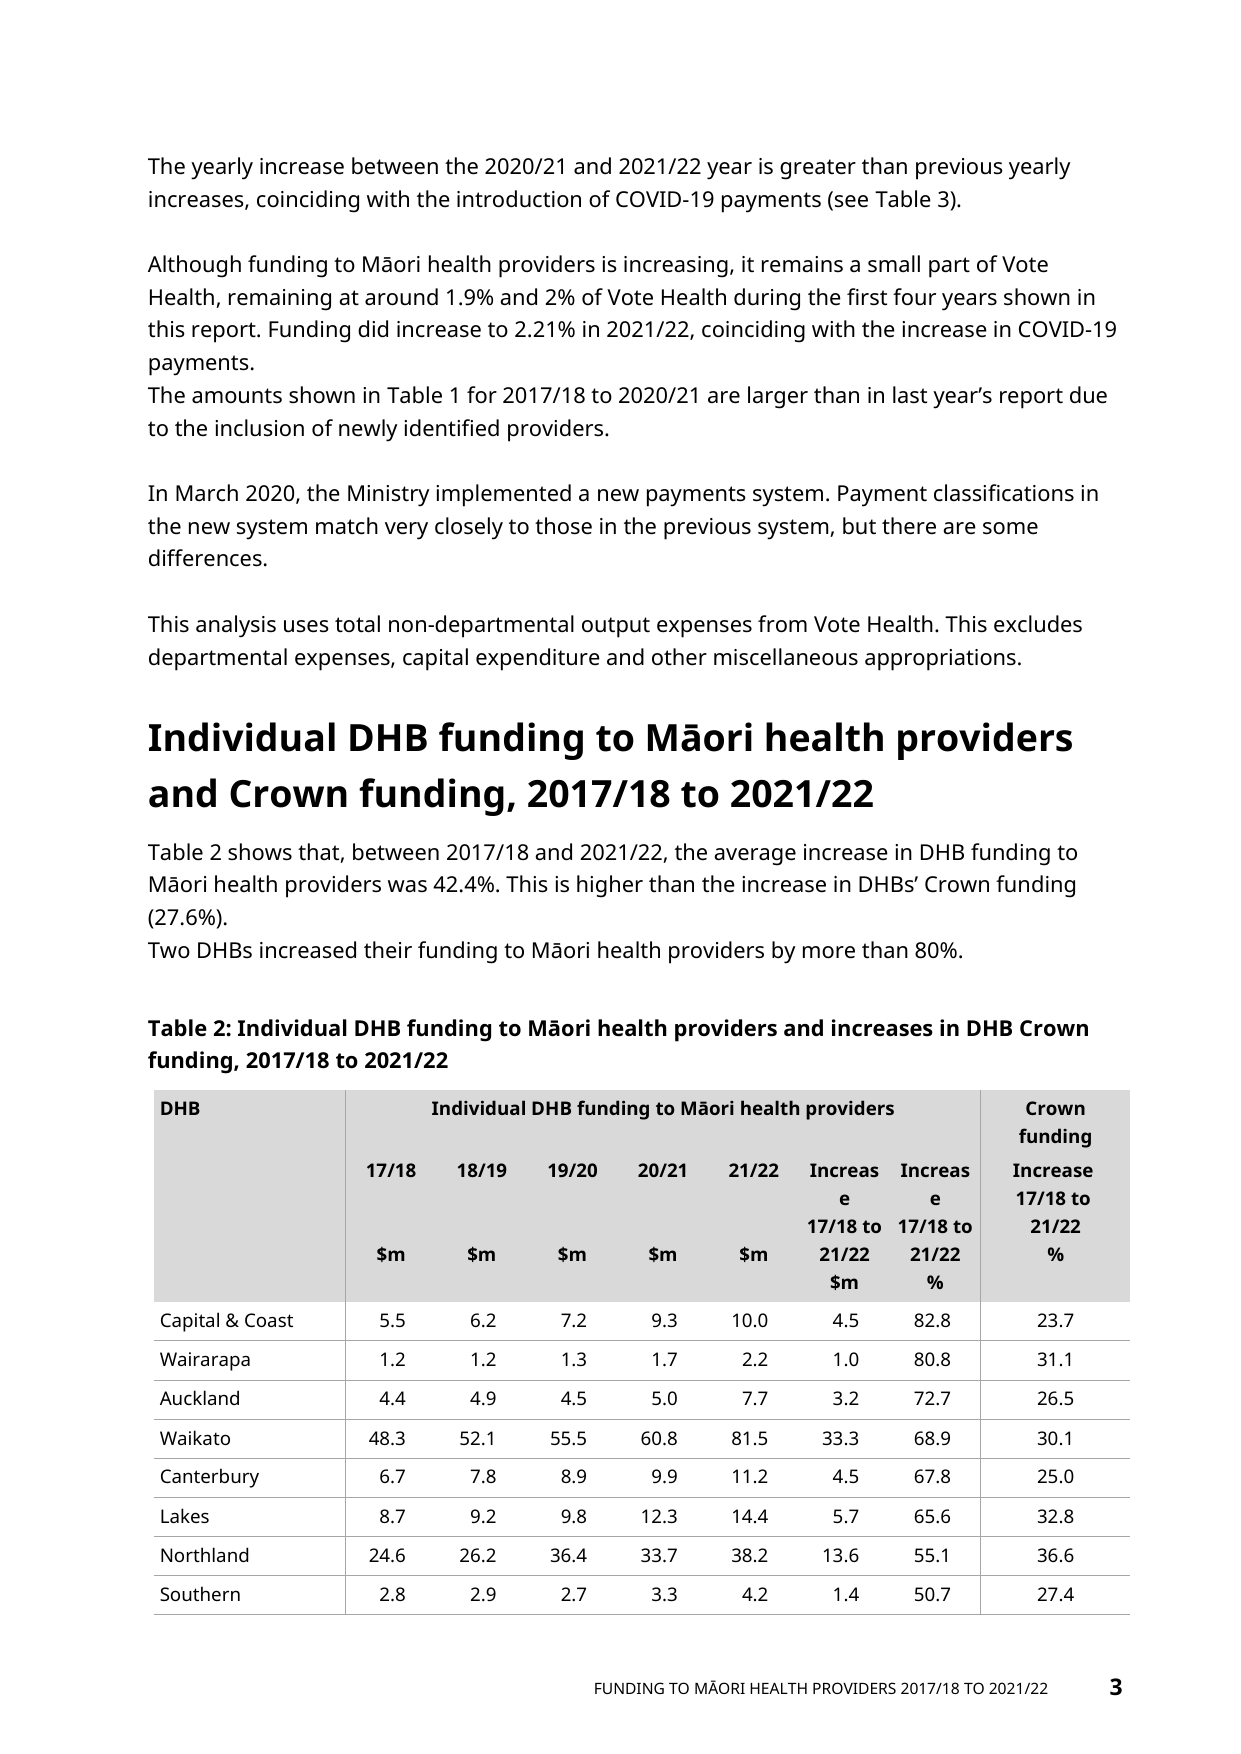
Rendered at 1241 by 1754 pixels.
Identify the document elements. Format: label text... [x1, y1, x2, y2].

table_cell 82.8 [890, 1303, 980, 1340]
table_cell 4.5 [799, 1303, 890, 1340]
table_cell 5.0 [618, 1381, 708, 1418]
table_cell 30.1 [981, 1420, 1130, 1458]
table_cell 20/21 $m [618, 1151, 708, 1302]
table_cell Southern [154, 1576, 345, 1614]
table_cell 4.2 [708, 1576, 799, 1614]
table_cell 55.5 [527, 1420, 618, 1458]
table_cell 13.6 [799, 1537, 890, 1575]
table_cell 2.9 [436, 1576, 527, 1614]
table_cell 81.5 [708, 1420, 799, 1458]
table_cell 5.7 [799, 1498, 890, 1536]
table_cell 8.9 [527, 1459, 618, 1497]
table_cell 3.3 [618, 1576, 708, 1614]
table_cell 2.2 [708, 1341, 799, 1379]
table_cell 1.2 [436, 1341, 527, 1379]
text Table 2 shows that, between 2017/18 and 2021/22, the average increase in DHB funding to Māori health providers was 42.4%. This is higher than the increase in DHBs’ Crown funding (27.6%). [148, 836, 1122, 932]
table_cell 36.4 [527, 1537, 618, 1575]
table_cell 6.2 [436, 1303, 527, 1340]
table_cell 10.0 [708, 1303, 799, 1340]
table_cell Canterbury [154, 1459, 345, 1497]
table_cell 4.9 [436, 1381, 527, 1418]
table_cell 1.0 [799, 1341, 890, 1379]
table_cell 17/18 $m [346, 1151, 436, 1302]
table_cell 48.3 [346, 1420, 436, 1458]
table_cell 33.7 [618, 1537, 708, 1575]
table_cell 4.4 [346, 1381, 436, 1418]
table_cell 50.7 [890, 1576, 980, 1614]
text In March 2020, the Ministry implemented a new payments system. Payment classifications in the new system match very closely to those in the previous system, but there are some differences. [148, 478, 1122, 573]
table_header Crown funding [981, 1090, 1130, 1151]
table_cell 2.7 [527, 1576, 618, 1614]
table_cell 1.4 [799, 1576, 890, 1614]
table_cell 80.8 [890, 1341, 980, 1379]
table_cell 65.6 [890, 1498, 980, 1536]
table_cell 5.5 [346, 1303, 436, 1340]
table_cell 2.8 [346, 1576, 436, 1614]
table_cell 32.8 [981, 1498, 1130, 1536]
table_cell 38.2 [708, 1537, 799, 1575]
table_cell 12.3 [618, 1498, 708, 1536]
table_cell 4.5 [527, 1381, 618, 1418]
table_cell 14.4 [708, 1498, 799, 1536]
table_cell 19/20 $m [527, 1151, 618, 1302]
table_cell 26.2 [436, 1537, 527, 1575]
table_cell 9.2 [436, 1498, 527, 1536]
table_cell 52.1 [436, 1420, 527, 1458]
table_cell 33.3 [799, 1420, 890, 1458]
table_cell 25.0 [981, 1459, 1130, 1497]
table_cell 3.2 [799, 1381, 890, 1418]
subtitle Individual DHB funding to Māori health providers and Crown funding, 2017/18 to 2021/22 [148, 712, 1122, 819]
text Although funding to Māori health providers is increasing, it remains a small part of Vote Health, remaining at around 1.9% and 2% of Vote Health during the first four years shown in this report. Funding did increase to 2.21% in 2021/22, coinciding with the increase in COVID-19 payments. [148, 249, 1122, 377]
table_cell 60.8 [618, 1420, 708, 1458]
table_cell 9.3 [618, 1303, 708, 1340]
table_cell 7.7 [708, 1381, 799, 1418]
table_cell Auckland [154, 1381, 345, 1418]
table_cell Capital & Coast [154, 1303, 345, 1340]
table_cell Northland [154, 1537, 345, 1575]
text This analysis uses total non-departmental output expenses from Vote Health. This excludes departmental expenses, capital expenditure and other miscellaneous appropriations. [148, 609, 1122, 671]
table_cell 18/19 $m [436, 1151, 527, 1302]
table_cell 7.2 [527, 1303, 618, 1340]
text The amounts shown in Table 1 for 2017/18 to 2020/21 are larger than in last year’s report due to the inclusion of newly identified providers. [148, 380, 1122, 442]
table_header Individual DHB funding to Māori health providers [346, 1090, 980, 1151]
table_cell 67.8 [890, 1459, 980, 1497]
table_cell 1.3 [527, 1341, 618, 1379]
table_cell 1.2 [346, 1341, 436, 1379]
table_cell 7.8 [436, 1459, 527, 1497]
table_cell 11.2 [708, 1459, 799, 1497]
table_cell 27.4 [981, 1576, 1130, 1614]
table_cell Increase 17/18 to 21/22 $m [799, 1151, 890, 1302]
text Two DHBs increased their funding to Māori health providers by more than 80%. [148, 934, 1122, 964]
table_cell Wairarapa [154, 1341, 345, 1379]
table_cell Waikato [154, 1420, 345, 1458]
table_cell 68.9 [890, 1420, 980, 1458]
table_cell Increase 17/18 to 21/22 % [981, 1151, 1130, 1302]
table_header DHB [154, 1090, 345, 1302]
table_cell 36.6 [981, 1537, 1130, 1575]
table_cell 9.9 [618, 1459, 708, 1497]
table_cell 8.7 [346, 1498, 436, 1536]
table_cell 1.7 [618, 1341, 708, 1379]
table_cell 9.8 [527, 1498, 618, 1536]
table_cell 31.1 [981, 1341, 1130, 1379]
table_cell 23.7 [981, 1303, 1130, 1340]
text The yearly increase between the 2020/21 and 2021/22 year is greater than previous yearly increases, coinciding with the introduction of COVID-19 payments (see Table 3). [148, 151, 1122, 213]
table_cell 6.7 [346, 1459, 436, 1497]
table_cell 72.7 [890, 1381, 980, 1418]
table_cell 26.5 [981, 1381, 1130, 1418]
table_cell 4.5 [799, 1459, 890, 1497]
table_cell Increase 17/18 to 21/22 % [890, 1151, 980, 1302]
table_cell 55.1 [890, 1537, 980, 1575]
table_cell Lakes [154, 1498, 345, 1536]
table_cell 24.6 [346, 1537, 436, 1575]
table_cell 21/22 $m [708, 1151, 799, 1302]
